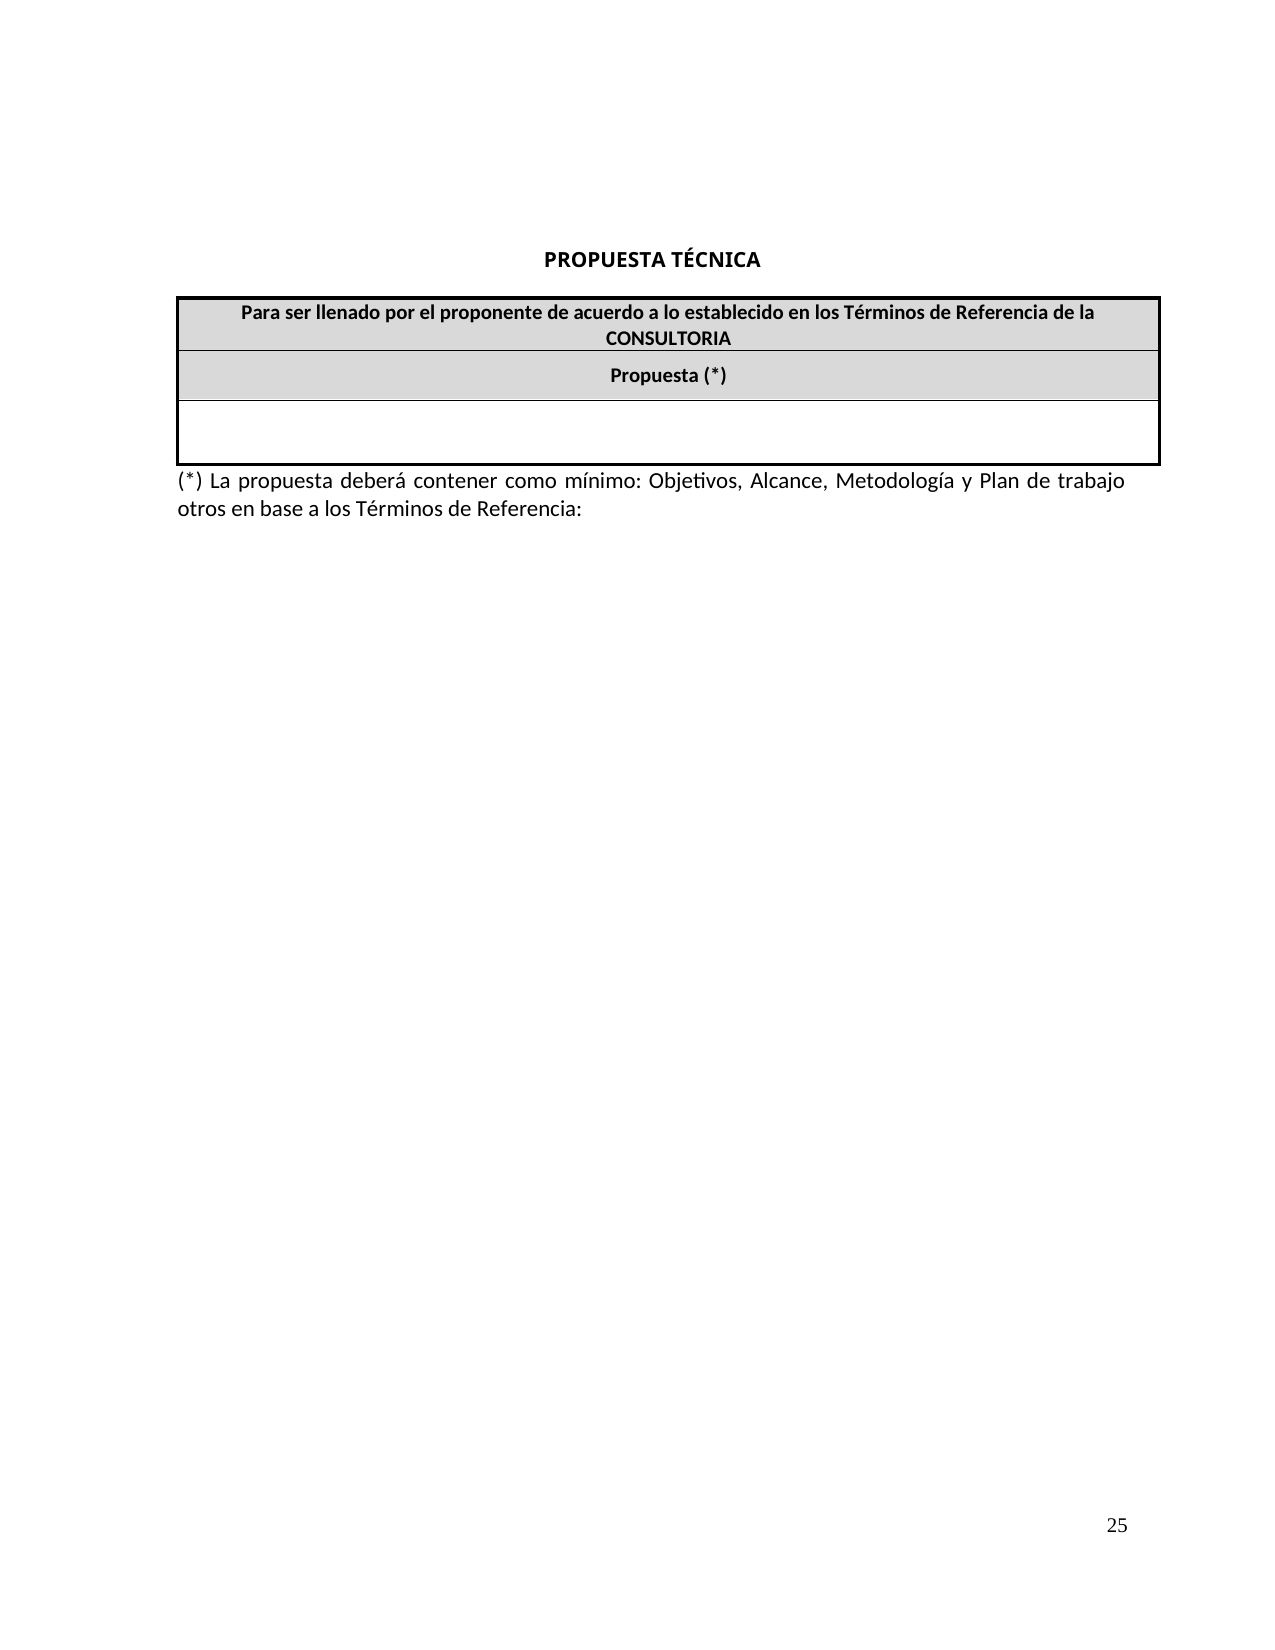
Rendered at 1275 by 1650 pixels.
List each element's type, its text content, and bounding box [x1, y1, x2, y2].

table_cell [179, 401, 1158, 463]
table_cell Propuesta (*) [179, 351, 1158, 399]
text (*) La propuesta deberá contener como mínimo: Objetivos, Alcance, Metodología y Plan de trabajo otros en base a los Términos de Referencia: [177, 466, 1127, 522]
table_header Para ser llenado por el proponente de acuerdo a lo establecido en los Términos de Referencia de la CONSULTORIA [179, 300, 1158, 350]
text PROPUESTA TÉCNICA [177, 245, 1127, 273]
